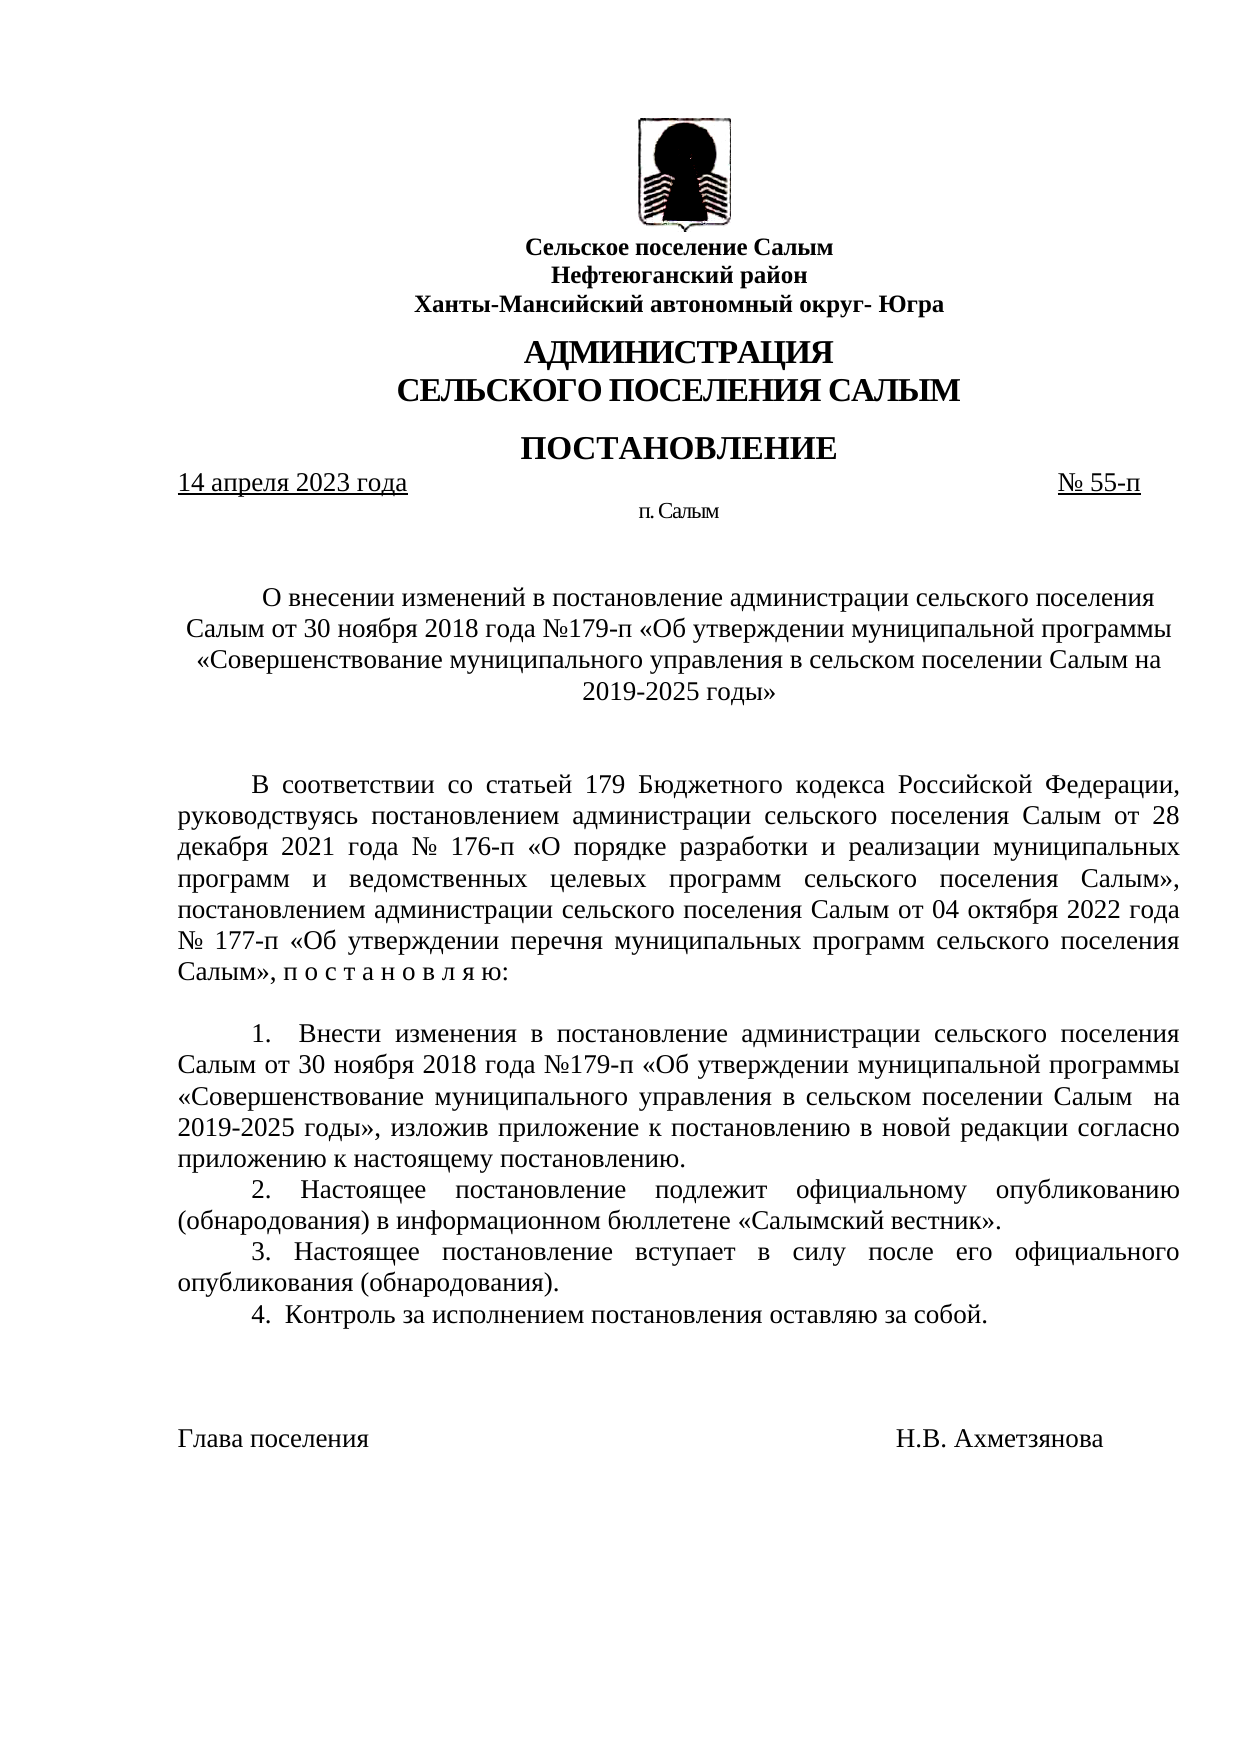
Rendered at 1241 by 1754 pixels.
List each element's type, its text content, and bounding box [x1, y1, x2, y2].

text О внесении изменений в постановление администрации сельского поселения Салым от 30 ноября 2018 года №179-п «Об утверждении муниципальной программы «Совершенствование муниципального управления в сельском поселении Салым на 2019-2025 годы» [177, 581, 1181, 706]
text Нефтеюганский район [177, 260, 1181, 289]
text 2. Настоящее постановление подлежит официальному опубликованию (обнародования) в информационном бюллетене «Салымский вестник». [177, 1173, 1181, 1235]
text п. Салым [178, 497, 1181, 524]
text 4. Контроль за исполнением постановления оставляю за собой. [177, 1298, 1181, 1329]
text Глава поселения Н.В. Ахметзянова [177, 1422, 1181, 1453]
text СЕЛЬСКОГО ПОСЕЛЕНИЯ САЛЫМ [177, 371, 1181, 409]
text В соответствии со статьей 179 Бюджетного кодекса Российской Федерации, руководствуясь постановлением администрации сельского поселения Салым от 28 декабря 2021 года № 176-п «О порядке разработки и реализации муниципальных программ и ведомственных целевых программ сельского поселения Салым», постановлением администрации сельского поселения Салым от 04 октября 2022 года № 177-п «Об утверждении перечня муниципальных программ сельского поселения Салым», п о с т а н о в л я ю: [177, 768, 1181, 986]
text Ханты-Мансийский автономный округ- Югра [177, 289, 1181, 318]
text АДМИНИСТРАЦИЯ [177, 332, 1181, 371]
text 1. Внести изменения в постановление администрации сельского поселения Салым от 30 ноября 2018 года №179-п «Об утверждении муниципальной программы «Совершенствование муниципального управления в сельском поселении Салым на 2019-2025 годы», изложив приложение к постановлению в новой редакции согласно приложению к настоящему постановлению. [177, 1017, 1181, 1173]
text 3. Настоящее постановление вступает в силу после его официального опубликования (обнародования). [177, 1235, 1181, 1298]
text ПОСТАНОВЛЕНИЕ [177, 428, 1181, 466]
text 14 апреля 2023 года № 55-п [177, 466, 1181, 497]
text Сельское поселение Салым [177, 232, 1181, 260]
